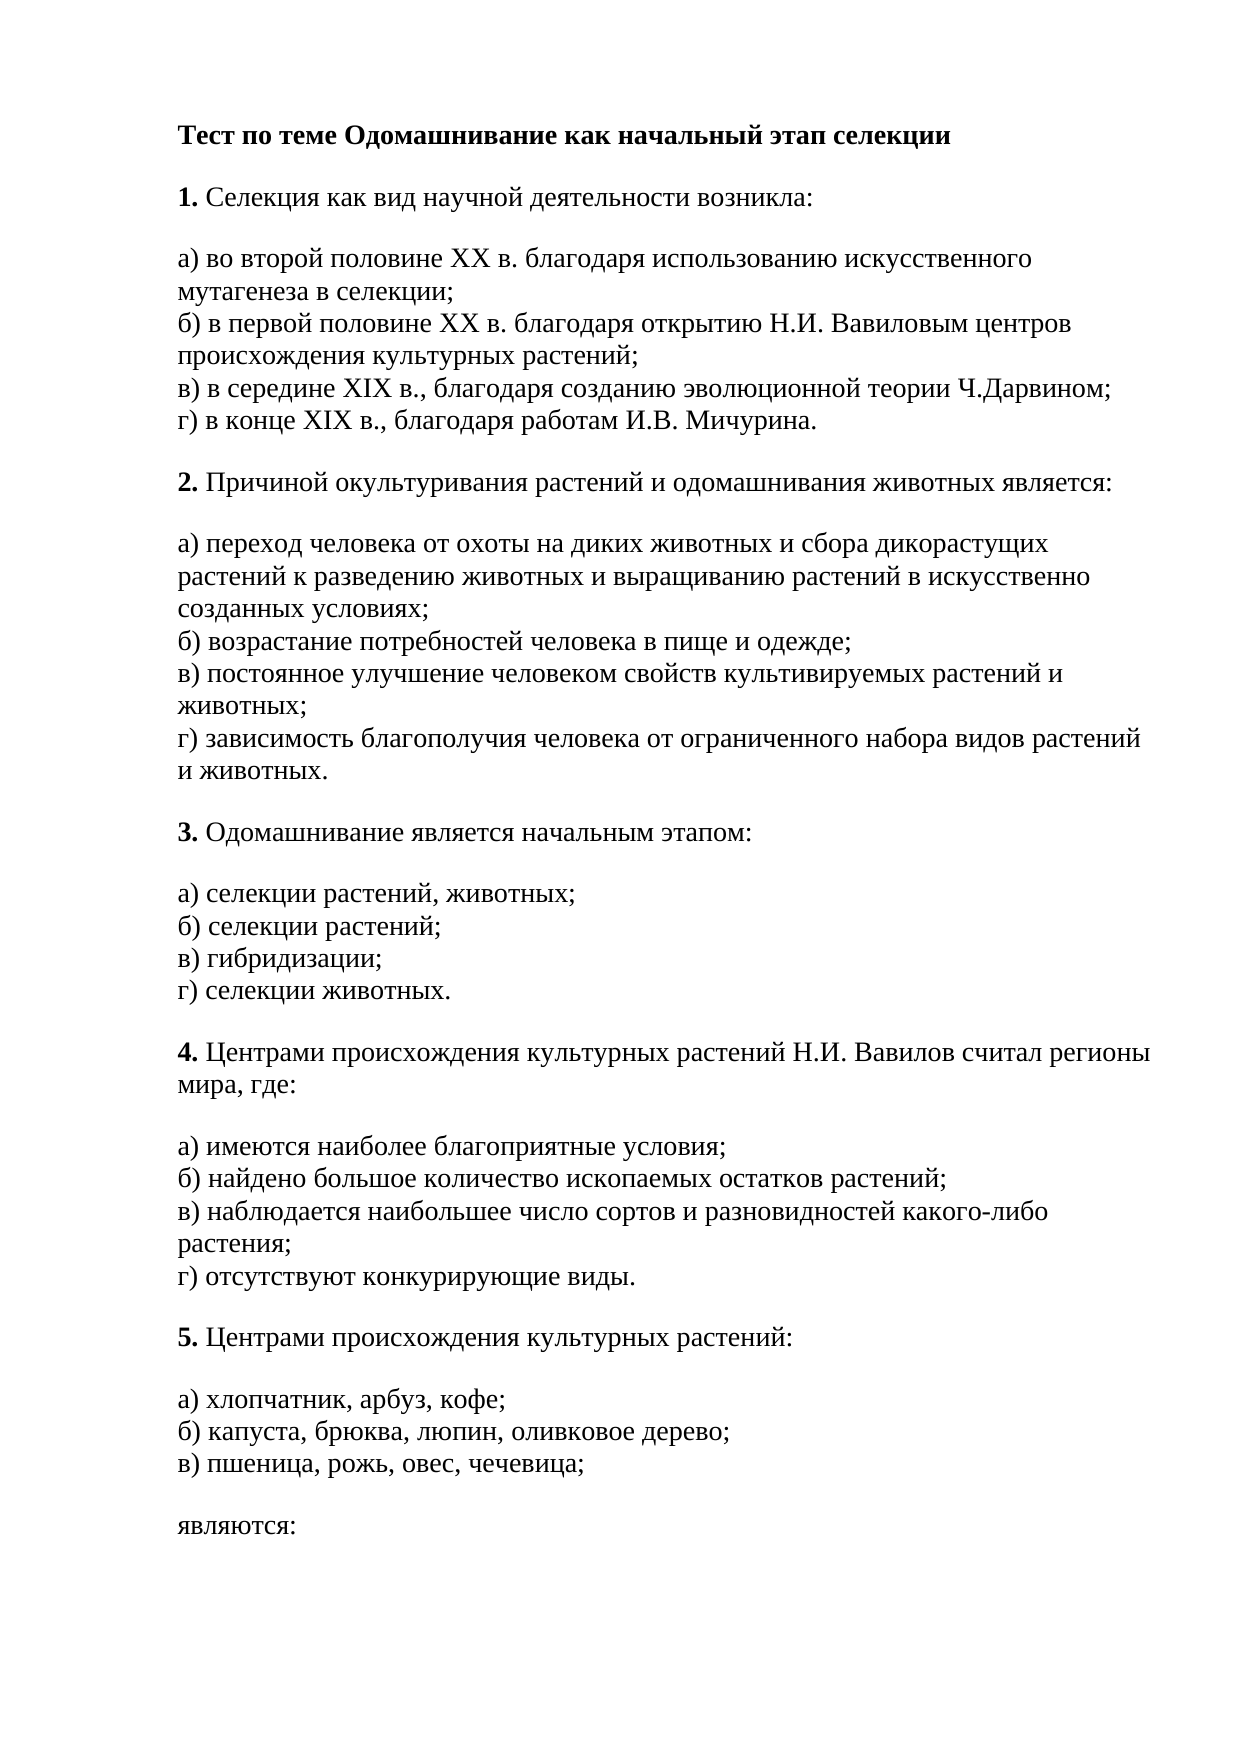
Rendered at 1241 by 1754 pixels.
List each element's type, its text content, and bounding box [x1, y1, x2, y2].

text а) переход человека от охоты на диких животных и сбора дикорастущих растений к разведению животных и выращиванию растений в искусственно созданных условиях; б) возрастание потребностей человека в пище и одежде; в) постоянное улучшение человеком свойств культивируемых растений и животных; г) зависимость благополучия человека от ограниченного набора видов растений и животных. [177, 526, 1152, 786]
text Тест по теме Одомашнивание как начальный этап селекции [177, 118, 1152, 151]
text 3. Одомашнивание является начальным этапом: [177, 815, 1152, 847]
text являются: [177, 1508, 1152, 1540]
text 5. Центрами происхождения культурных растений: [177, 1320, 1152, 1352]
text а) имеются наиболее благоприятные условия; б) найдено большое количество ископаемых остатков растений; в) наблюдается наибольшее число сортов и разновидностей какого-либо растения; г) отсутствуют конкурирующие виды. [177, 1129, 1152, 1291]
text а) хлопчатник, арбуз, кофе; б) капуста, брюква, люпин, оливковое дерево; в) пшеница, рожь, овес, чечевица; [177, 1382, 1152, 1479]
text 4. Центрами происхождения культурных растений Н.И. Вавилов считал регионы мира, где: [177, 1035, 1152, 1100]
text 1. Селекция как вид научной деятельности возникла: [177, 180, 1152, 212]
text 2. Причиной окультуривания растений и одомашнивания животных является: [177, 465, 1152, 497]
text а) во второй половине XX в. благодаря использованию искусственного мутагенеза в селекции; б) в первой половине XX в. благодаря открытию Н.И. Вавиловым центров происхождения культурных растений; в) в середине XIX в., благодаря созданию эволюционной теории Ч.Дарвином; г) в конце XIX в., благодаря работам И.В. Мичурина. [177, 241, 1152, 436]
text а) селекции растений, животных; б) селекции растений; в) гибридизации; г) селекции животных. [177, 876, 1152, 1006]
